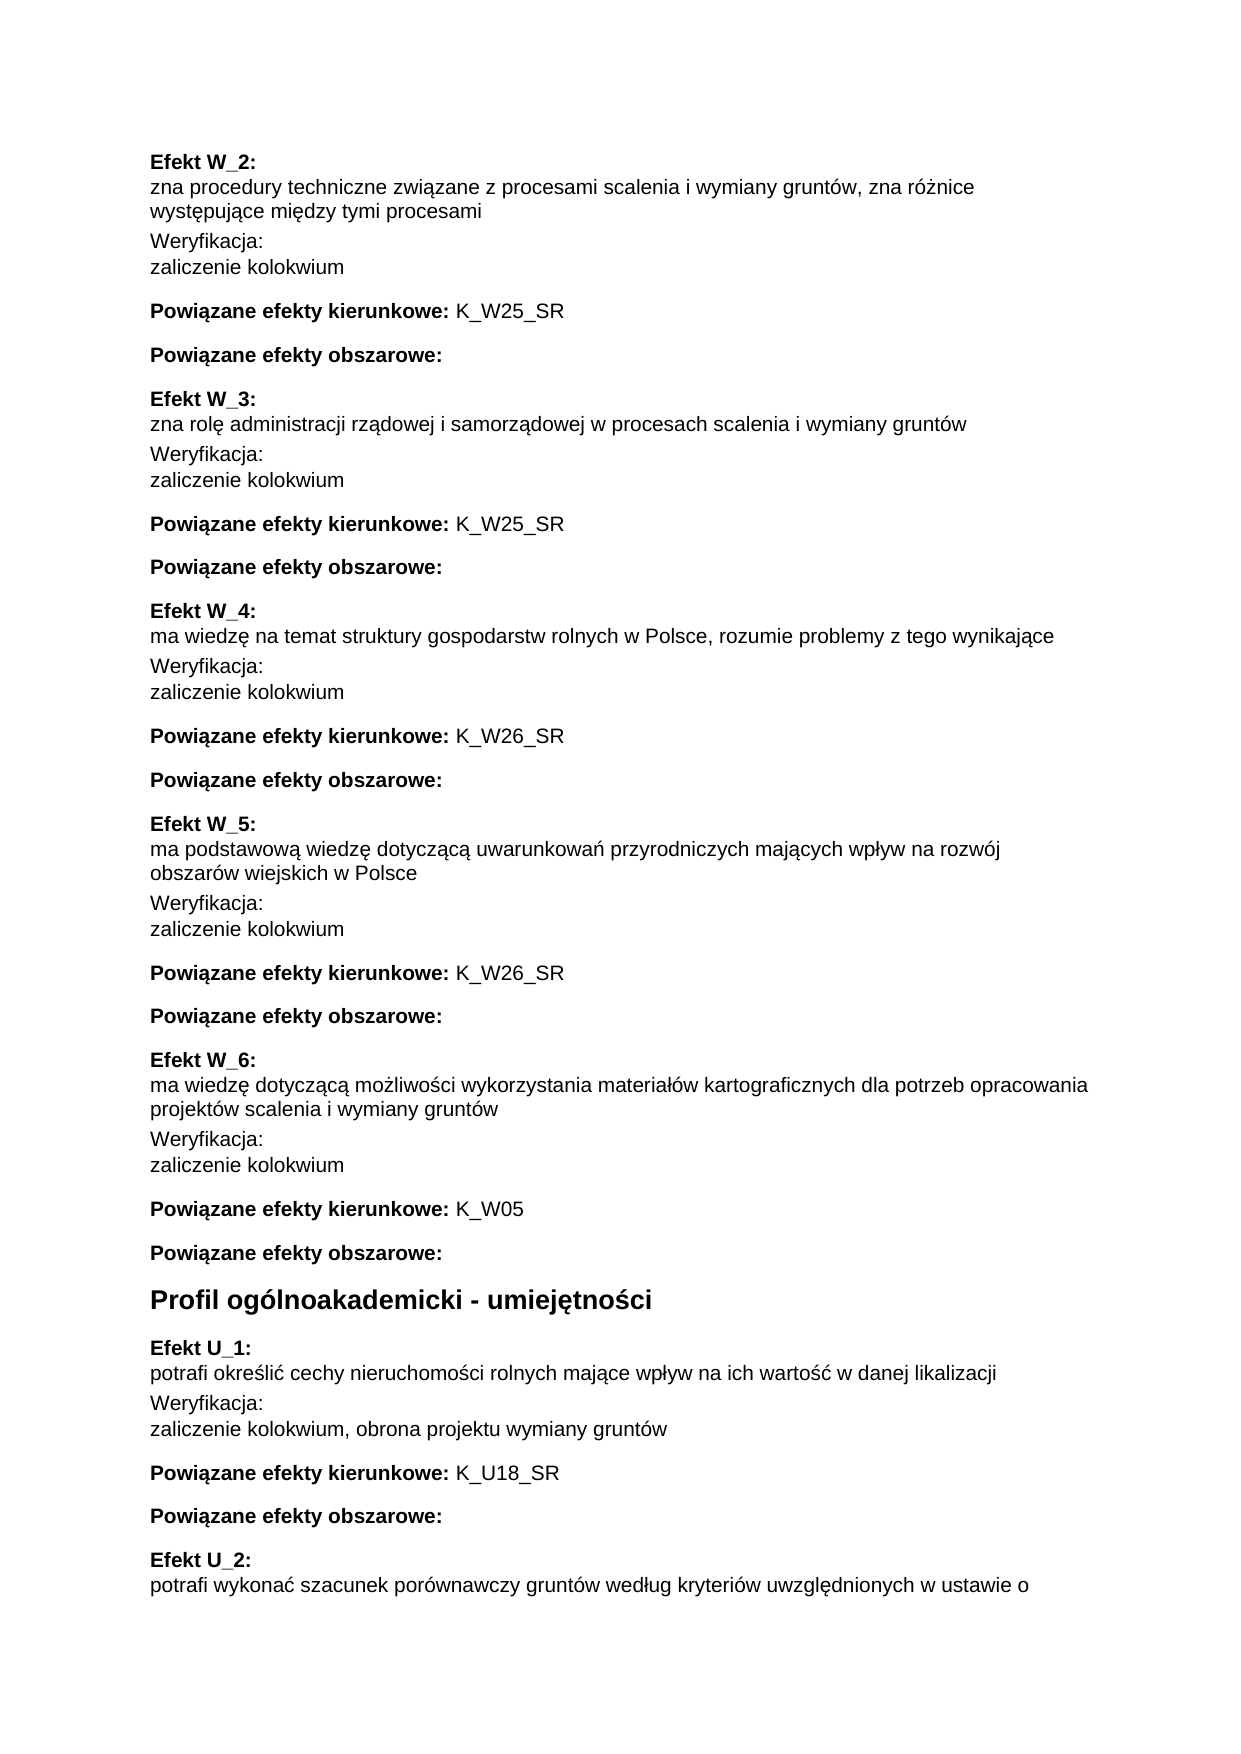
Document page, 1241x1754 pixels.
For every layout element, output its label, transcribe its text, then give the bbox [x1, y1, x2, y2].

text Weryfikacja: [150, 654, 1090, 678]
text zaliczenie kolokwium [150, 680, 1090, 704]
text Powiązane efekty obszarowe: [150, 768, 1090, 792]
text zaliczenie kolokwium, obrona projektu wymiany gruntów [150, 1417, 1090, 1441]
text Powiązane efekty obszarowe: [150, 343, 1090, 367]
text Efekt W_6: [150, 1048, 1090, 1072]
text Weryfikacja: [150, 442, 1090, 466]
text ma wiedzę na temat struktury gospodarstw rolnych w Polsce, rozumie problemy z tego wynikające [150, 624, 1090, 648]
text Powiązane efekty kierunkowe: K_W26_SR [150, 724, 1090, 748]
text Weryfikacja: [150, 891, 1090, 914]
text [150, 1573, 1090, 1597]
text Efekt W_4: [150, 599, 1090, 623]
text zaliczenie kolokwium [150, 1153, 1090, 1177]
text zaliczenie kolokwium [150, 917, 1090, 941]
text Weryfikacja: [150, 229, 1090, 253]
text Powiązane efekty kierunkowe: K_W25_SR [150, 511, 1090, 535]
text Powiązane efekty obszarowe: [150, 1241, 1090, 1264]
text Powiązane efekty kierunkowe: K_W26_SR [150, 960, 1090, 984]
text Efekt U_2: [150, 1548, 1090, 1572]
text Efekt W_5: [150, 811, 1090, 835]
text Efekt U_1: [150, 1335, 1090, 1359]
text zaliczenie kolokwium [150, 468, 1090, 492]
text Powiązane efekty obszarowe: [150, 1504, 1090, 1528]
text zna procedury techniczne związane z procesami scalenia i wymiany gruntów, zna różnice występujące między tymi procesami [150, 175, 1090, 223]
text Powiązane efekty kierunkowe: K_U18_SR [150, 1460, 1090, 1484]
text Weryfikacja: [150, 1391, 1090, 1414]
text zna rolę administracji rządowej i samorządowej w procesach scalenia i wymiany gruntów [150, 411, 1090, 435]
text Powiązane efekty obszarowe: [150, 555, 1090, 579]
text Powiązane efekty kierunkowe: K_W05 [150, 1197, 1090, 1221]
text ma podstawową wiedzę dotyczącą uwarunkowań przyrodniczych mających wpływ na rozwój obszarów wiejskich w Polsce [150, 836, 1090, 884]
text Efekt W_3: [150, 386, 1090, 410]
text Efekt W_2: [150, 150, 1090, 174]
text Powiązane efekty kierunkowe: K_W25_SR [150, 299, 1090, 323]
text Powiązane efekty obszarowe: [150, 1004, 1090, 1028]
text zaliczenie kolokwium [150, 255, 1090, 279]
text potrafi określić cechy nieruchomości rolnych mające wpływ na ich wartość w danej likalizacji [150, 1360, 1090, 1384]
subtitle Profil ogólnoakademicki - umiejętności [150, 1284, 1090, 1316]
text ma wiedzę dotyczącą możliwości wykorzystania materiałów kartograficznych dla potrzeb opracowania projektów scalenia i wymiany gruntów [150, 1073, 1090, 1121]
text Weryfikacja: [150, 1127, 1090, 1151]
